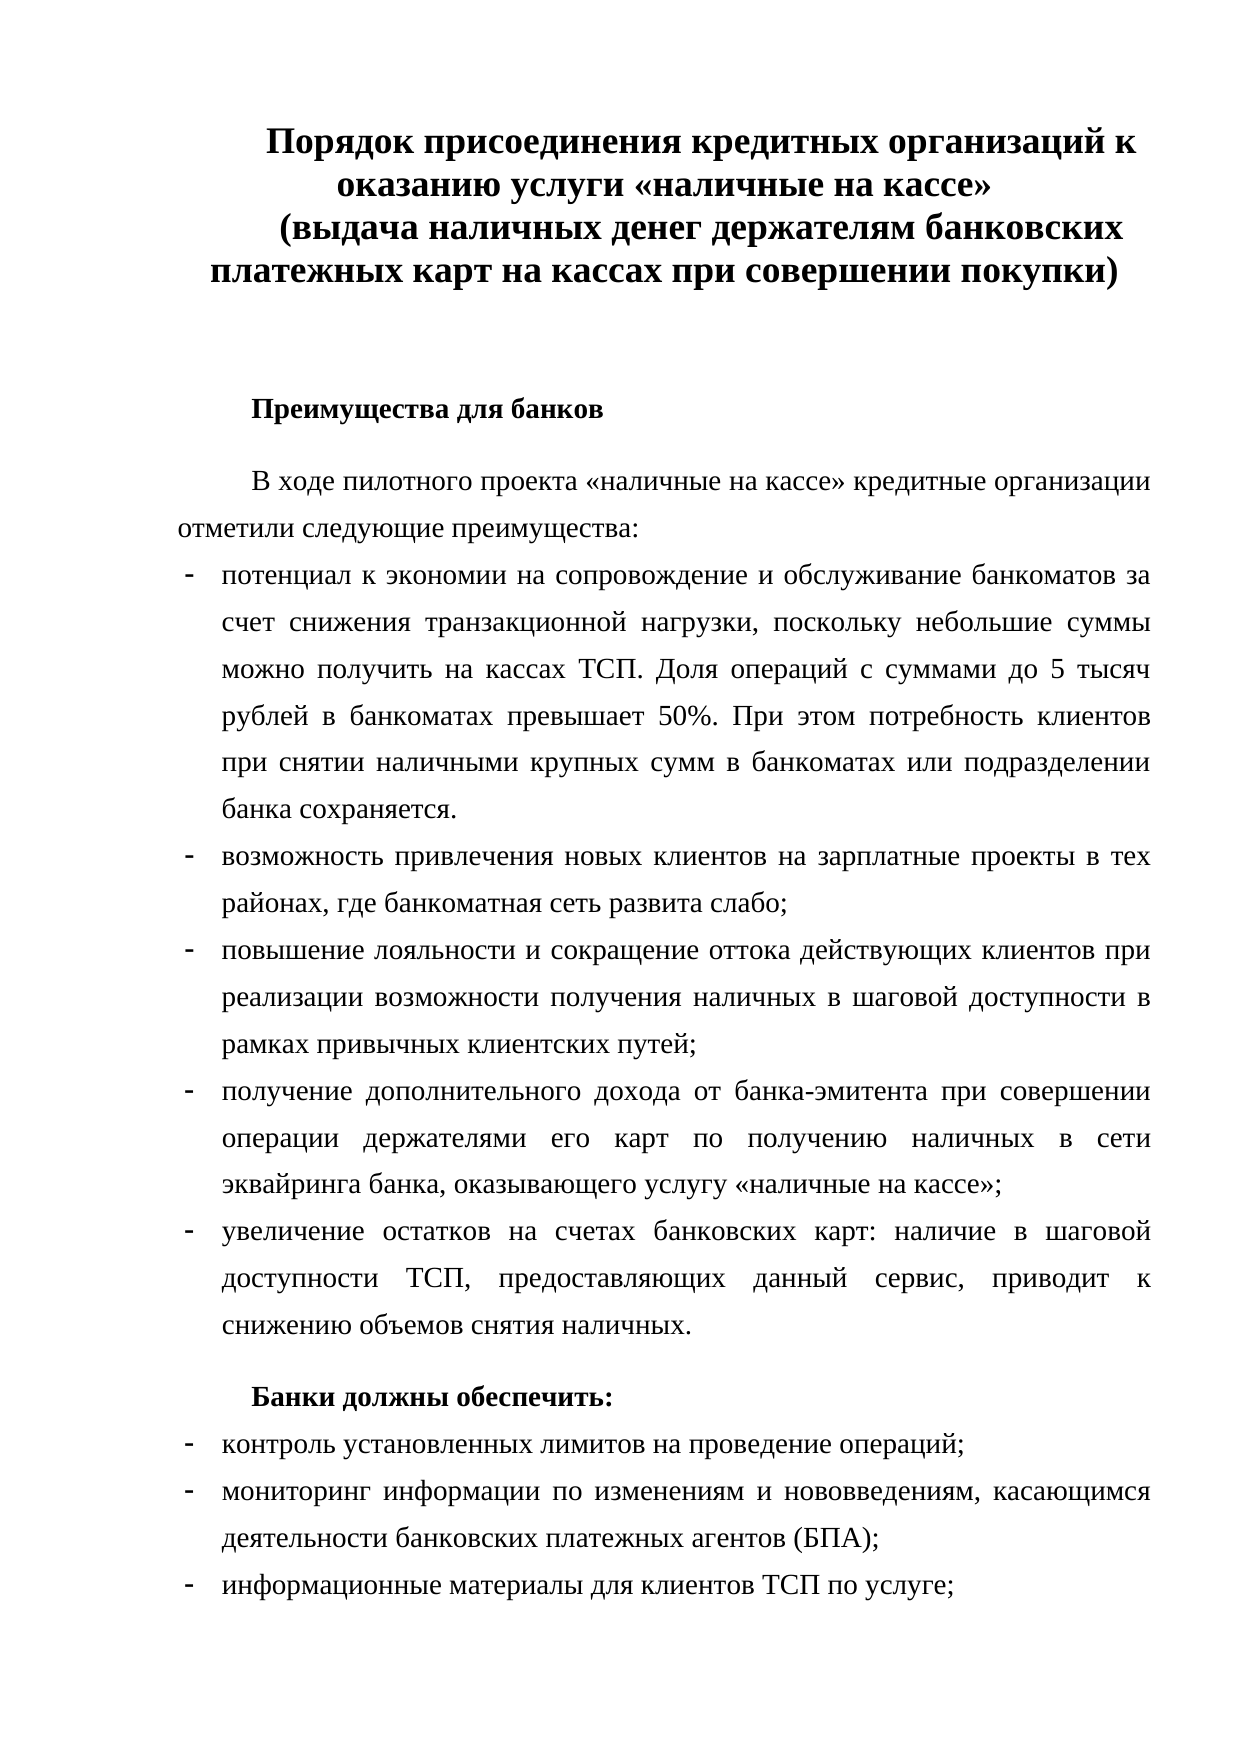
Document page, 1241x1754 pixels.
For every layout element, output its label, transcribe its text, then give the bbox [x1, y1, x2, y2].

text Банки должны обеспечить: [177, 1379, 1152, 1413]
list возможность привлечения новых клиентов на зарплатные проекты в тех районах, где банкоматная сеть развита слабо; [184, 838, 1152, 919]
list информационные материалы для клиентов ТСП по услуге; [184, 1567, 1152, 1601]
list получение дополнительного дохода от банка-эмитента при совершении операции держателями его карт по получению наличных в сети эквайринга банка, оказывающего услугу «наличные на кассе»; [184, 1073, 1152, 1200]
list мониторинг информации по изменениям и нововведениям, касающимся деятельности банковских платежных агентов (БПА); [184, 1473, 1152, 1554]
list увеличение остатков на счетах банковских карт: наличие в шаговой доступности ТСП, предоставляющих данный сервис, приводит к снижению объемов снятия наличных. [184, 1213, 1152, 1341]
list контроль установленных лимитов на проведение операций; [184, 1426, 1152, 1460]
list потенциал к экономии на сопровождение и обслуживание банкоматов за счет снижения транзакционной нагрузки, поскольку небольшие суммы можно получить на кассах ТСП. Доля операций с суммами до 5 тысяч рублей в банкоматах превышает 50%. При этом потребность клиентов при снятии наличными крупных сумм в банкоматах или подразделении банка сохраняется. [184, 557, 1152, 825]
text Преимущества для банков [177, 391, 1152, 425]
text В ходе пилотного проекта «наличные на кассе» кредитные организации отметили следующие преимущества: [177, 463, 1152, 543]
list повышение лояльности и сокращение оттока действующих клиентов при реализации возможности получения наличных в шаговой доступности в рамках привычных клиентских путей; [184, 932, 1152, 1059]
text Порядок присоединения кредитных организаций к оказанию услуги «наличные на кассе» [177, 118, 1152, 204]
text (выдача наличных денег держателям банковских платежных карт на кассах при совершении покупки) [177, 204, 1152, 291]
